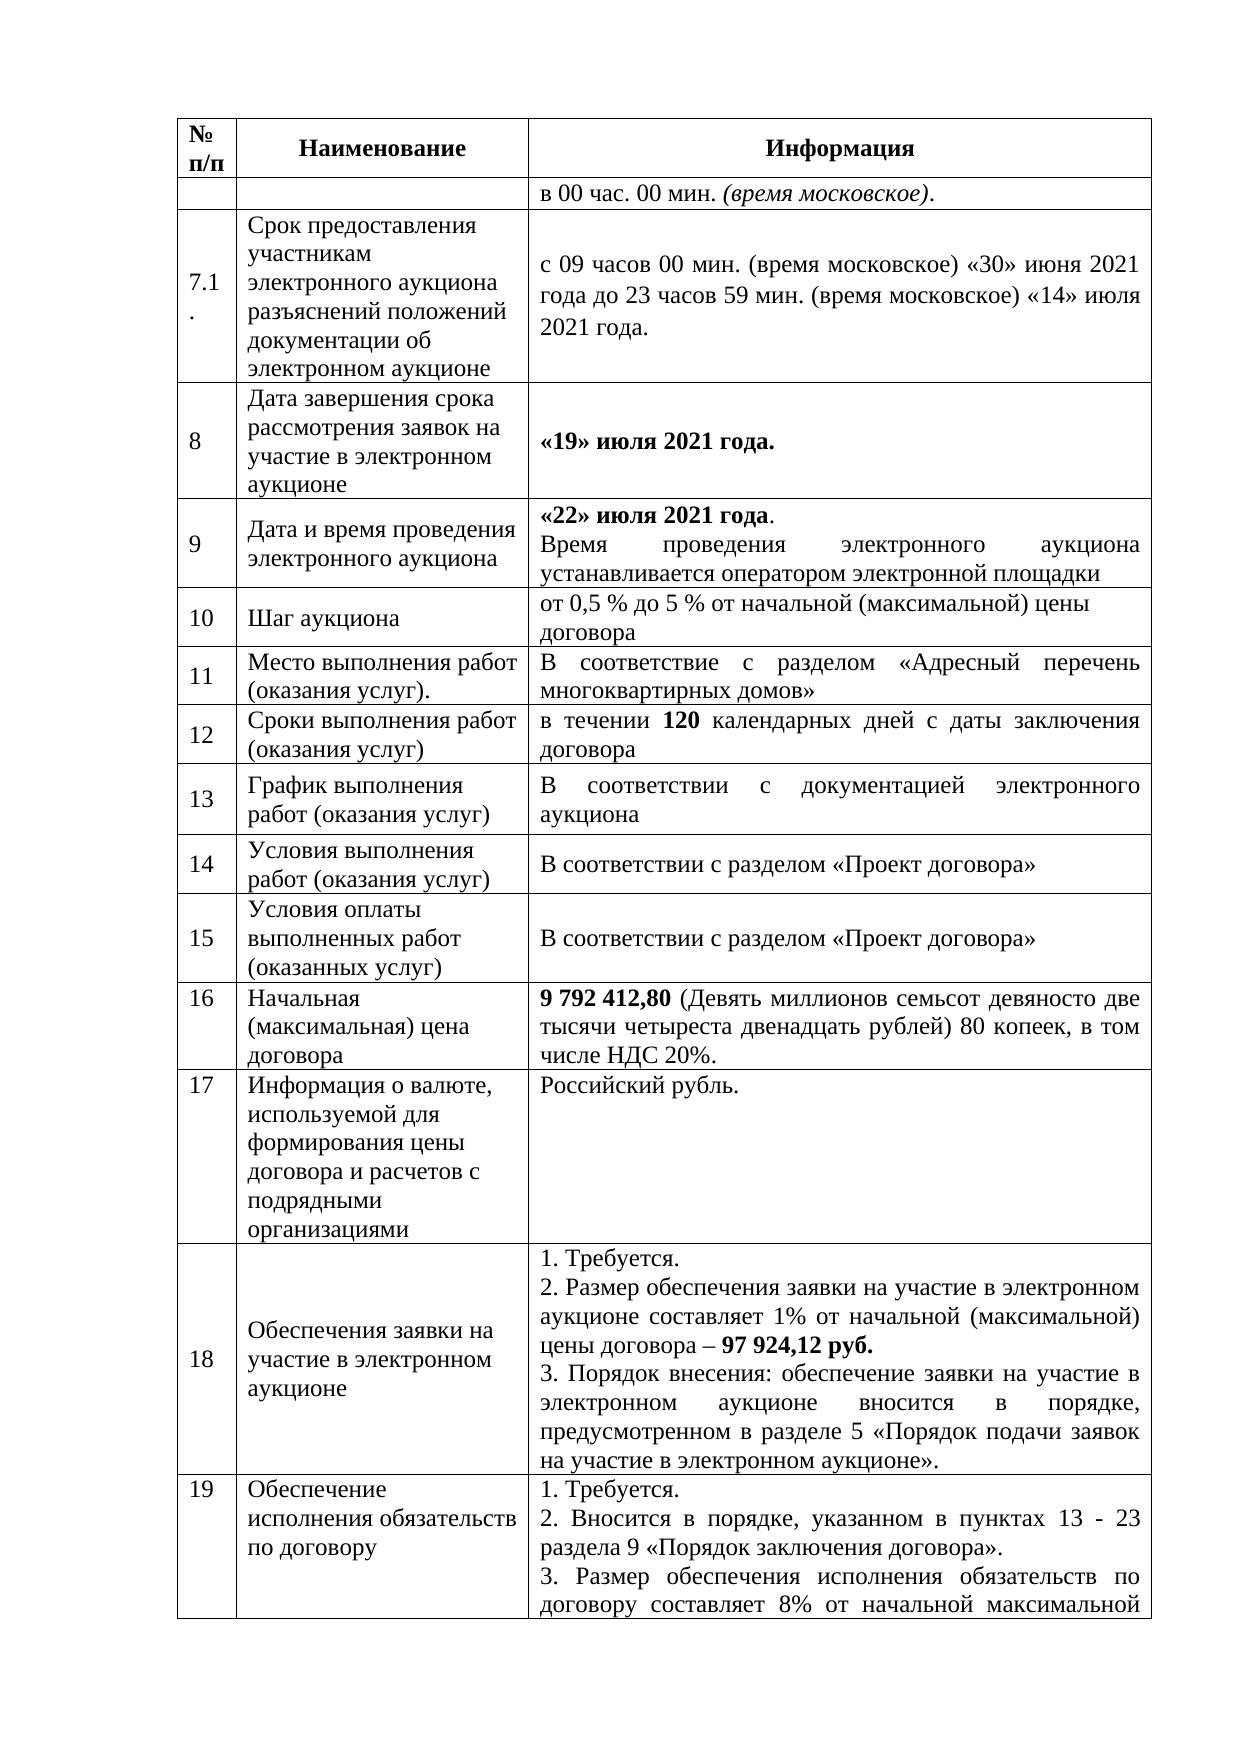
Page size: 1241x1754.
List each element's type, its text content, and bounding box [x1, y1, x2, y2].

table_cell Российский рубль. [529, 1070, 1151, 1242]
table_cell 1. Требуется. 2. Размер обеспечения заявки на участие в электронном аукционе составляет 1% от начальной (максимальной) цены договора – 97 924,12 руб. 3. Порядок внесения: обеспечение заявки на участие в электронном аукционе вносится в порядке, предусмотренном в разделе 5 «Порядок подачи заявок на участие в электронном аукционе». [529, 1244, 1151, 1473]
table_cell 8 [178, 383, 236, 498]
table_cell В соответствие с разделом «Адресный перечень многоквартирных домов» [529, 647, 1151, 704]
table_cell 19 [178, 1475, 236, 1618]
table_cell 18 [178, 1244, 236, 1473]
table_cell 9 [178, 499, 236, 587]
table_cell в течении 120 календарных дней с даты заключения договора [529, 705, 1151, 763]
table_cell Дата завершения срока рассмотрения заявок на участие в электронном аукционе [237, 383, 528, 498]
table_cell Условия оплаты выполненных работ (оказанных услуг) [237, 894, 528, 982]
table_cell В соответствии с разделом «Проект договора» [529, 894, 1151, 982]
table_header Информация [529, 119, 1151, 177]
table_cell Место выполнения работ (оказания услуг). [237, 647, 528, 704]
table_cell В соответствии с документацией электронного аукциона [529, 764, 1151, 834]
table_header Наименование [237, 119, 528, 177]
table_cell 9 792 412,80 (Девять миллионов семьсот девяносто две тысячи четыреста двенадцать рублей) 80 копеек, в том числе НДС 20%. [529, 983, 1151, 1069]
table_header № п/п [178, 119, 236, 177]
table_cell Обеспечения заявки на участие в электронном аукционе [237, 1244, 528, 1473]
table_cell В соответствии с разделом «Проект договора» [529, 835, 1151, 893]
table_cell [529, 1475, 1151, 1618]
table_cell 17 [178, 1070, 236, 1242]
table_cell Срок предоставления участникам электронного аукциона разъяснений положений документации об электронном аукционе [237, 210, 528, 382]
table_cell 11 [178, 647, 236, 704]
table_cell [237, 178, 528, 209]
table_cell 16 [178, 983, 236, 1069]
table_cell 7 [178, 178, 236, 209]
table_cell 10 [178, 588, 236, 646]
table_cell «22» июля 2021 года. Время проведения электронного аукциона устанавливается оператором электронной площадки [529, 499, 1151, 587]
table_cell 13 [178, 764, 236, 834]
table_cell 12 [178, 705, 236, 763]
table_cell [529, 178, 1151, 209]
table_cell 15 [178, 894, 236, 982]
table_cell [237, 1475, 528, 1618]
table_cell с 09 часов 00 мин. (время московское) «30» июня 2021 года до 23 часов 59 мин. (время московское) «14» июля 2021 года. [529, 210, 1151, 382]
table_cell от 0,5 % до 5 % от начальной (максимальной) цены договора [529, 588, 1151, 646]
table_cell Условия выполнения работ (оказания услуг) [237, 835, 528, 893]
table_cell Сроки выполнения работ (оказания услуг) [237, 705, 528, 763]
table_cell Начальная (максимальная) цена договора [237, 983, 528, 1069]
table_cell 14 [178, 835, 236, 893]
table_cell Шаг аукциона [237, 588, 528, 646]
table_cell Информация о валюте, используемой для формирования цены договора и расчетов с подрядными организациями [237, 1070, 528, 1242]
table_cell 7.1. [178, 210, 236, 382]
table_cell Дата и время проведения электронного аукциона [237, 499, 528, 587]
table_cell «19» июля 2021 года. [529, 383, 1151, 498]
table_cell График выполнения работ (оказания услуг) [237, 764, 528, 834]
